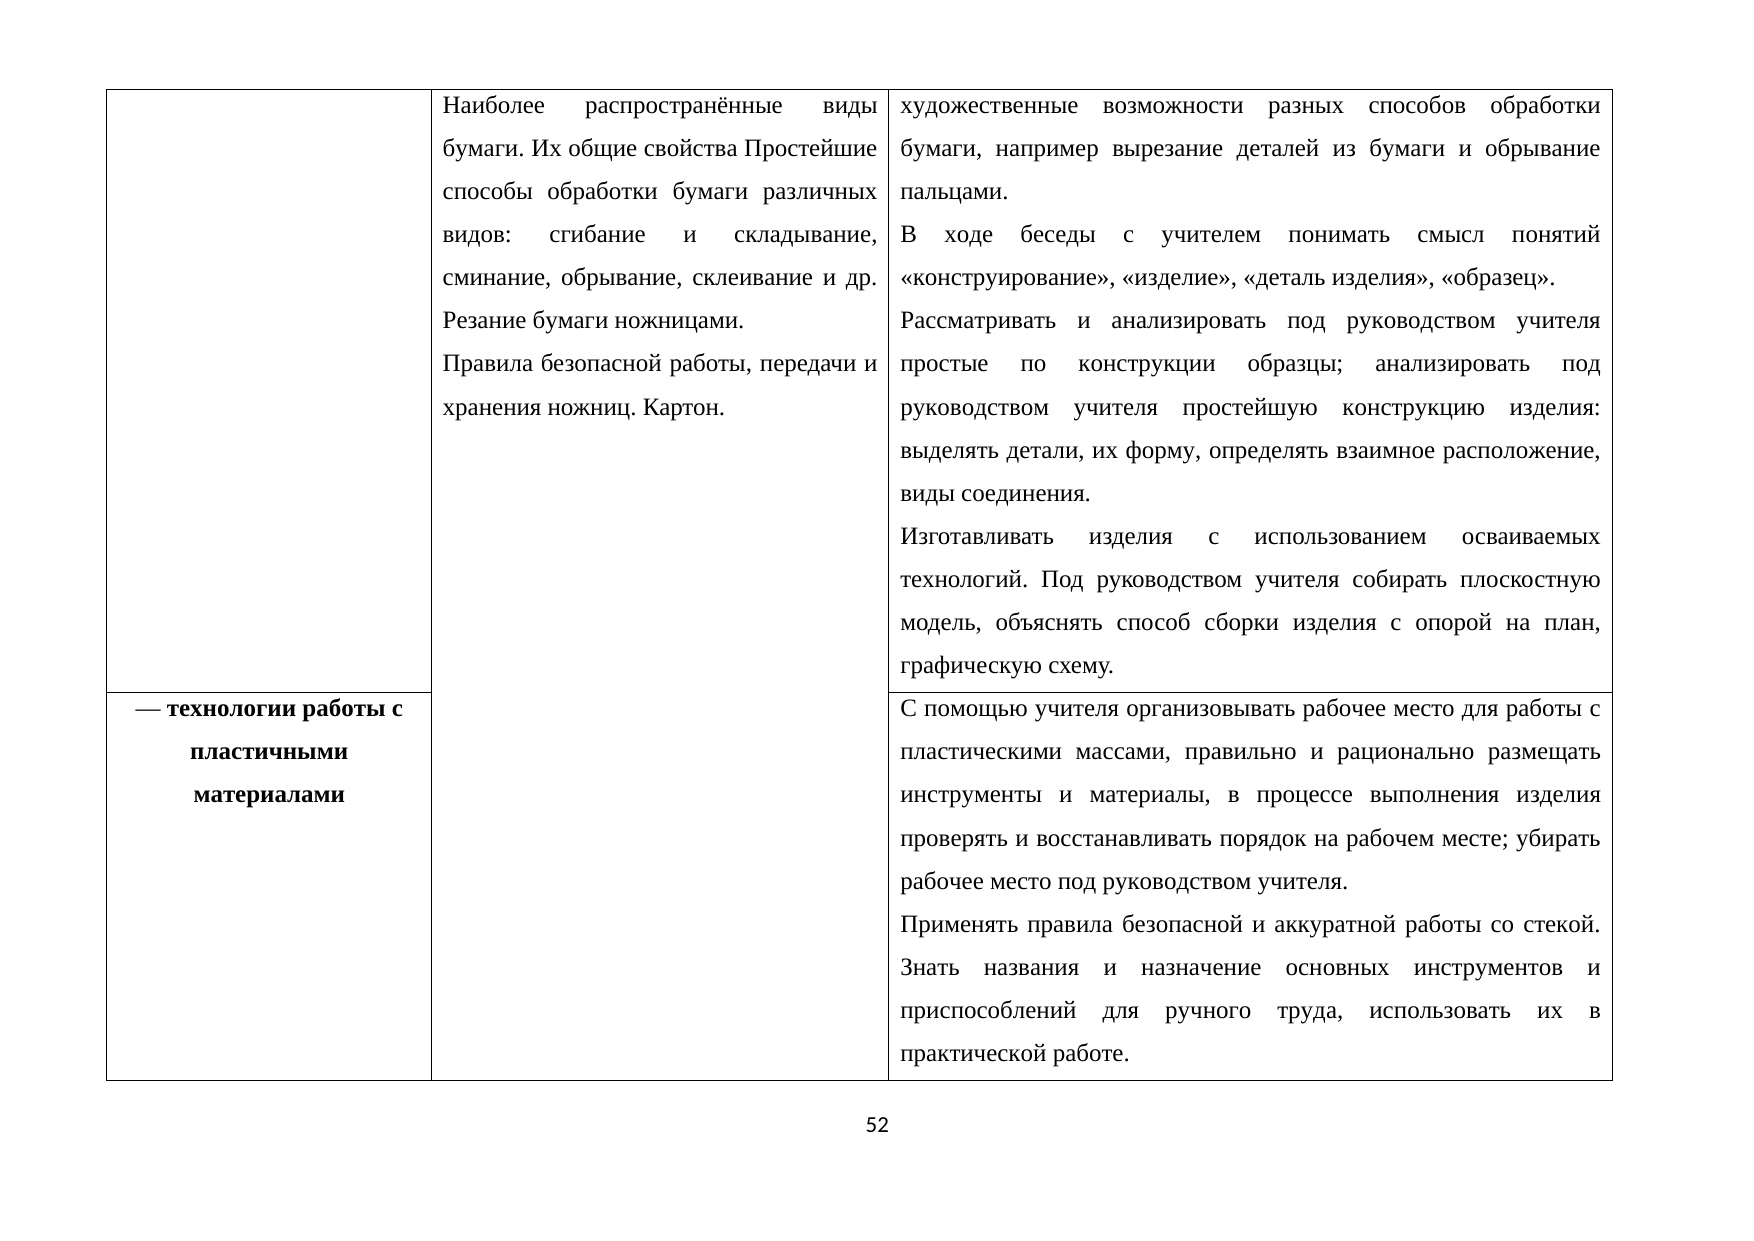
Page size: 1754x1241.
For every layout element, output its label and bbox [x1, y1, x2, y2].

table_cell [107, 90, 431, 692]
table_cell [432, 90, 888, 1080]
table_cell [889, 693, 1612, 1080]
table_cell [889, 90, 1612, 692]
table_cell [107, 693, 431, 1080]
